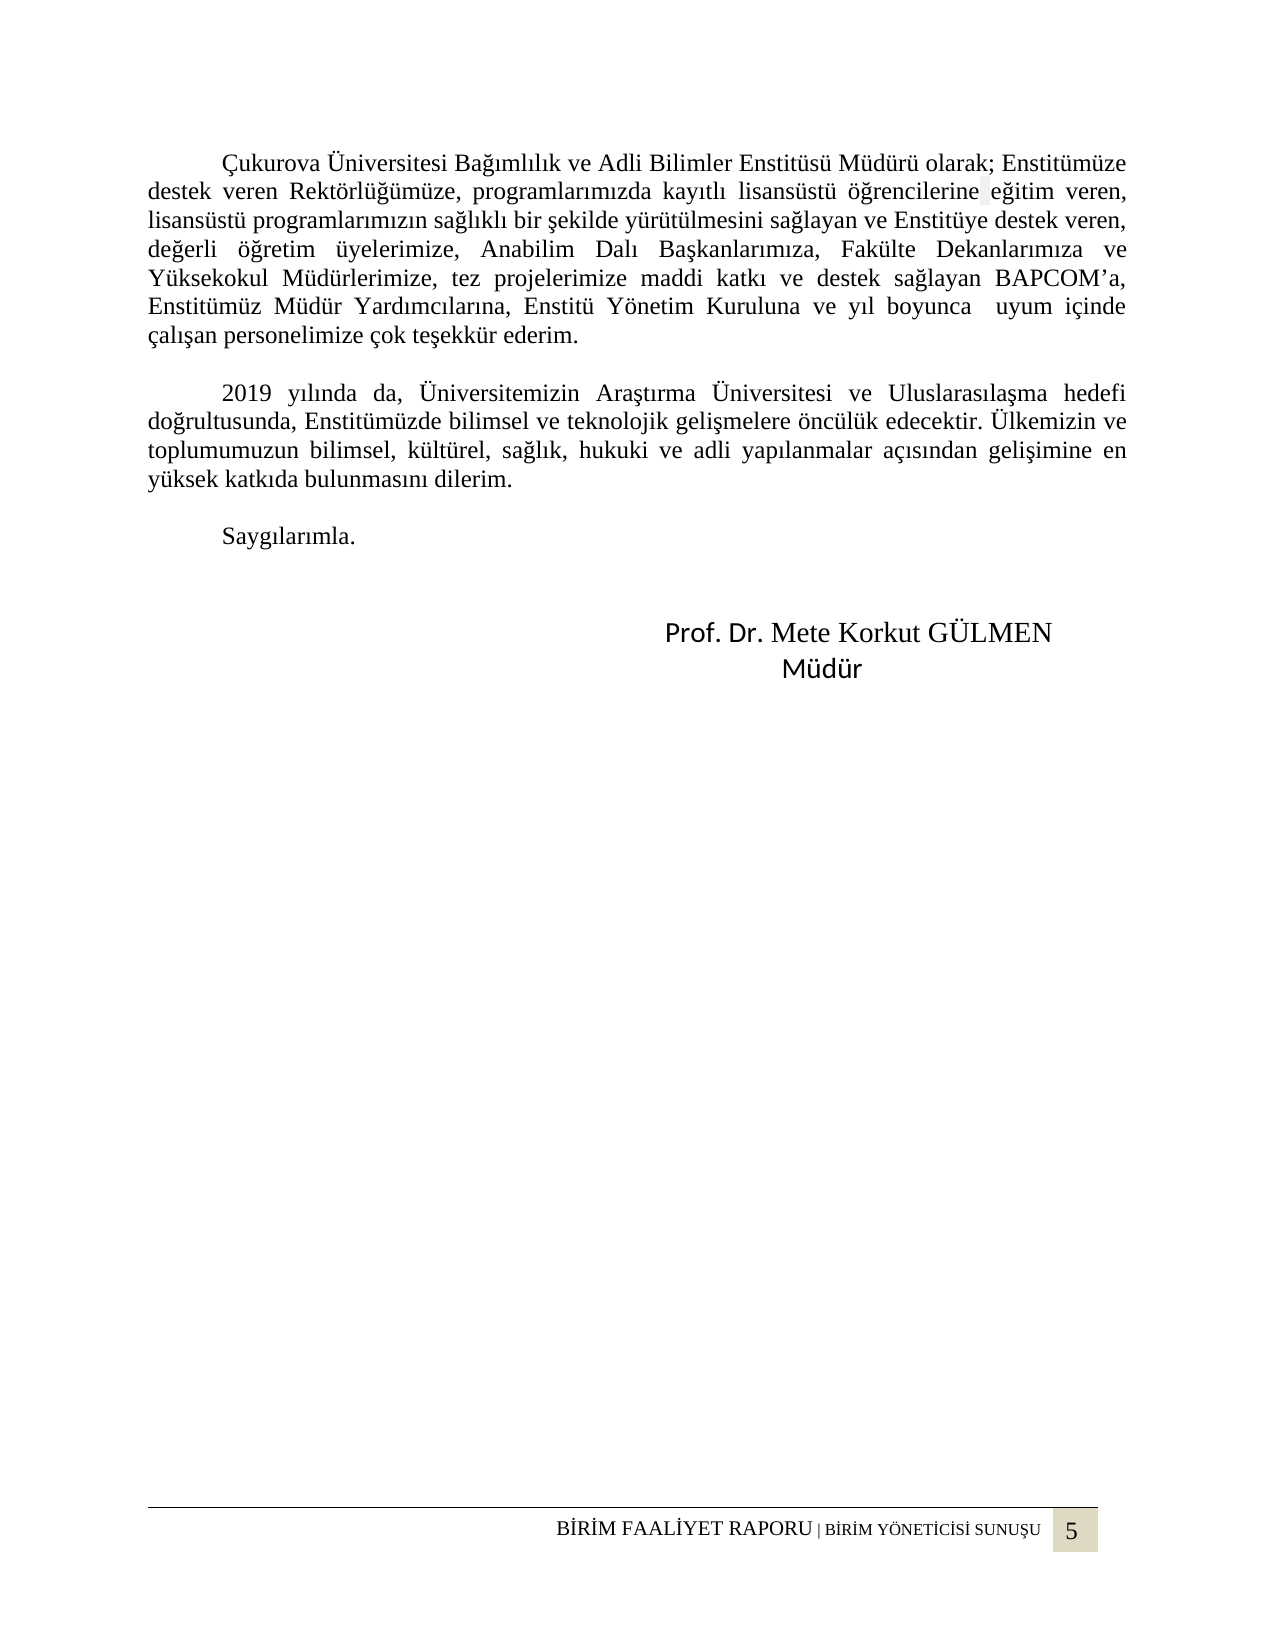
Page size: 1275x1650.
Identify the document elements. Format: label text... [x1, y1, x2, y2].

text 2019 yılında da, Üniversitemizin Araştırma Üniversitesi ve Uluslarasılaşma hedefi doğrultusunda, Enstitümüzde bilimsel ve teknolojik gelişmelere öncülük edecektir. Ülkemizin ve toplumumuzun bilimsel, kültürel, sağlık, hukuki ve adli yapılanmalar açısından gelişimine en yüksek katkıda bulunmasını dilerim. [148, 378, 1127, 493]
text Müdür [148, 650, 1127, 686]
text Prof. Dr. Mete Korkut GÜLMEN [148, 586, 1127, 650]
text Saygılarımla. [148, 521, 1127, 550]
text Çukurova Üniversitesi Bağımlılık ve Adli Bilimler Enstitüsü Müdürü olarak; Enstitümüze destek veren Rektörlüğümüze, programlarımızda kayıtlı lisansüstü öğrencilerine eğitim veren, lisansüstü programlarımızın sağlıklı bir şekilde yürütülmesini sağlayan ve Enstitüye destek veren, değerli öğretim üyelerimize, Anabilim Dalı Başkanlarımıza, Fakülte Dekanlarımıza ve Yüksekokul Müdürlerimize, tez projelerimize maddi katkı ve destek sağlayan BAPCOM’a, Enstitümüz Müdür Yardımcılarına, Enstitü Yönetim Kuruluna ve yıl boyunca uyum içinde çalışan personelimize çok teşekkür ederim. [148, 148, 1127, 349]
